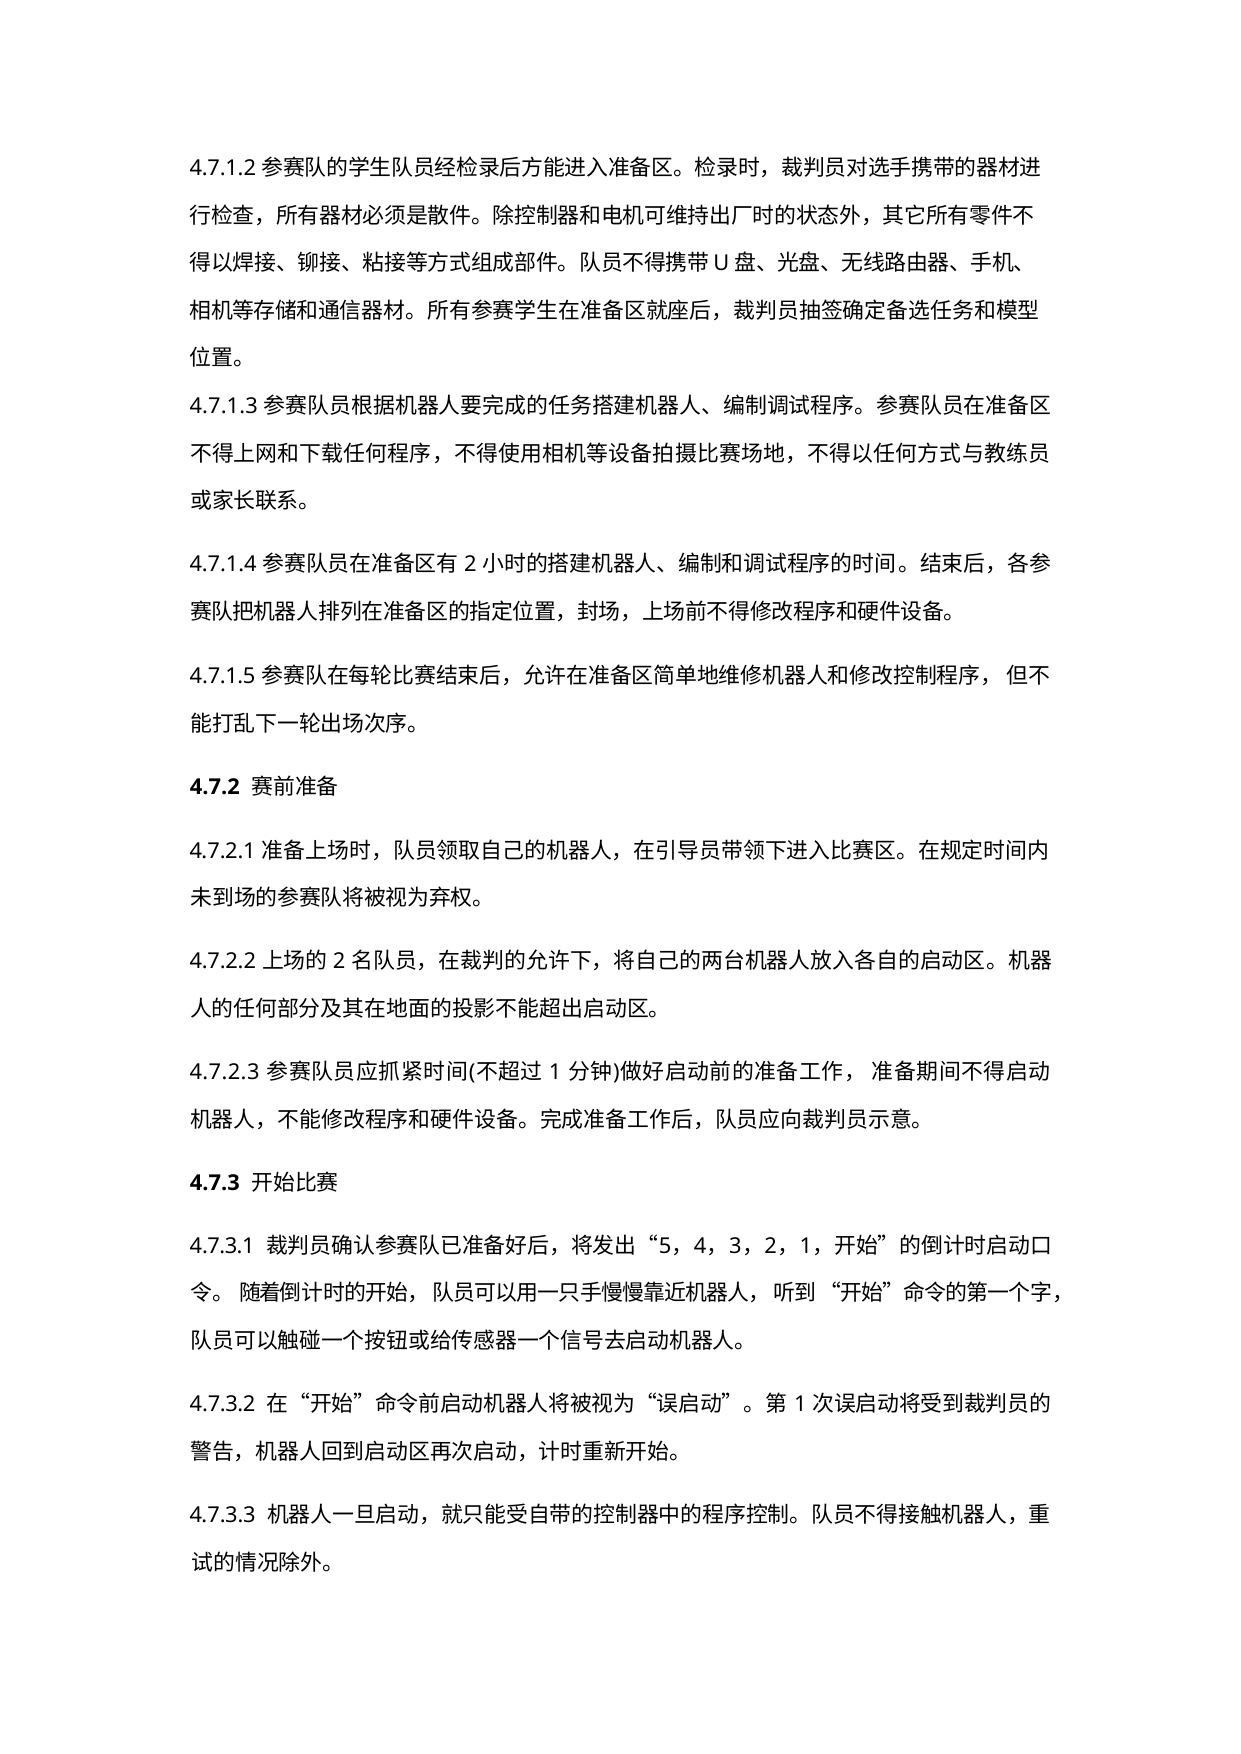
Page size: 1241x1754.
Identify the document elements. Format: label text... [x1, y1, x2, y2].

text 4.7.1.4 参赛队员在准备区有 2 小时的搭建机器人、编制和调试程序的时间。结束后，各参赛队把机器人排列在准备区的指定位置，封场，上场前不得修改程序和硬件设备。 [189, 546, 1052, 625]
text 4.7.1.2 参赛队的学生队员经检录后方能进入准备区。检录时，裁判员对选手携带的器材进行检查，所有器材必须是散件。除控制器和电机可维持出厂时的状态外，其它所有零件不得以焊接、铆接、粘接等方式组成部件。队员不得携带 U 盘、光盘、无线路由器、手机、相机等存储和通信器材。所有参赛学生在准备区就座后，裁判员抽签确定备选任务和模型位置。 [189, 150, 1053, 372]
text 4.7.2.2 上场的 2 名队员，在裁判的允许下，将自己的两台机器人放入各自的启动区。机器人的任何部分及其在地面的投影不能超出启动区。 [189, 943, 1052, 1022]
text 4.7.1.3 参赛队员根据机器人要完成的任务搭建机器人、编制调试程序。参赛队员在准备区不得上网和下载任何程序，不得使用相机等设备拍摄比赛场地，不得以任何方式与教练员或家长联系。 [189, 388, 1052, 515]
text 4.7.3.3 机器人一旦启动，就只能受自带的控制器中的程序控制。队员不得接触机器人，重试的情况除外。 [189, 1497, 1052, 1576]
text 4.7.1.5 参赛队在每轮比赛结束后，允许在准备区简单地维修机器人和修改控制程序， 但不能打乱下一轮出场次序。 [189, 658, 1052, 738]
text 4.7.3.2 在“开始”命令前启动机器人将被视为“误启动”。第 1 次误启动将受到裁判员的警告，机器人回到启动区再次启动，计时重新开始。 [189, 1386, 1052, 1465]
text 4.7.2 赛前准备 [189, 769, 1053, 801]
text 4.7.2.1 准备上场时，队员领取自己的机器人，在引导员带领下进入比赛区。在规定时间内未到场的参赛队将被视为弃权。 [189, 833, 1052, 912]
text 4.7.3.1 裁判员确认参赛队已准备好后，将发出“5，4，3，2，1，开始”的倒计时启动口令。 随着倒计时的开始， 队员可以用一只手慢慢靠近机器人， 听到 “开始”命令的第一个字，队员可以触碰一个按钮或给传感器一个信号去启动机器人。 [189, 1228, 1052, 1354]
text 4.7.3 开始比赛 [189, 1165, 1053, 1196]
text 4.7.2.3 参赛队员应抓紧时间(不超过 1 分钟)做好启动前的准备工作， 准备期间不得启动机器人，不能修改程序和硬件设备。完成准备工作后，队员应向裁判员示意。 [189, 1054, 1052, 1133]
